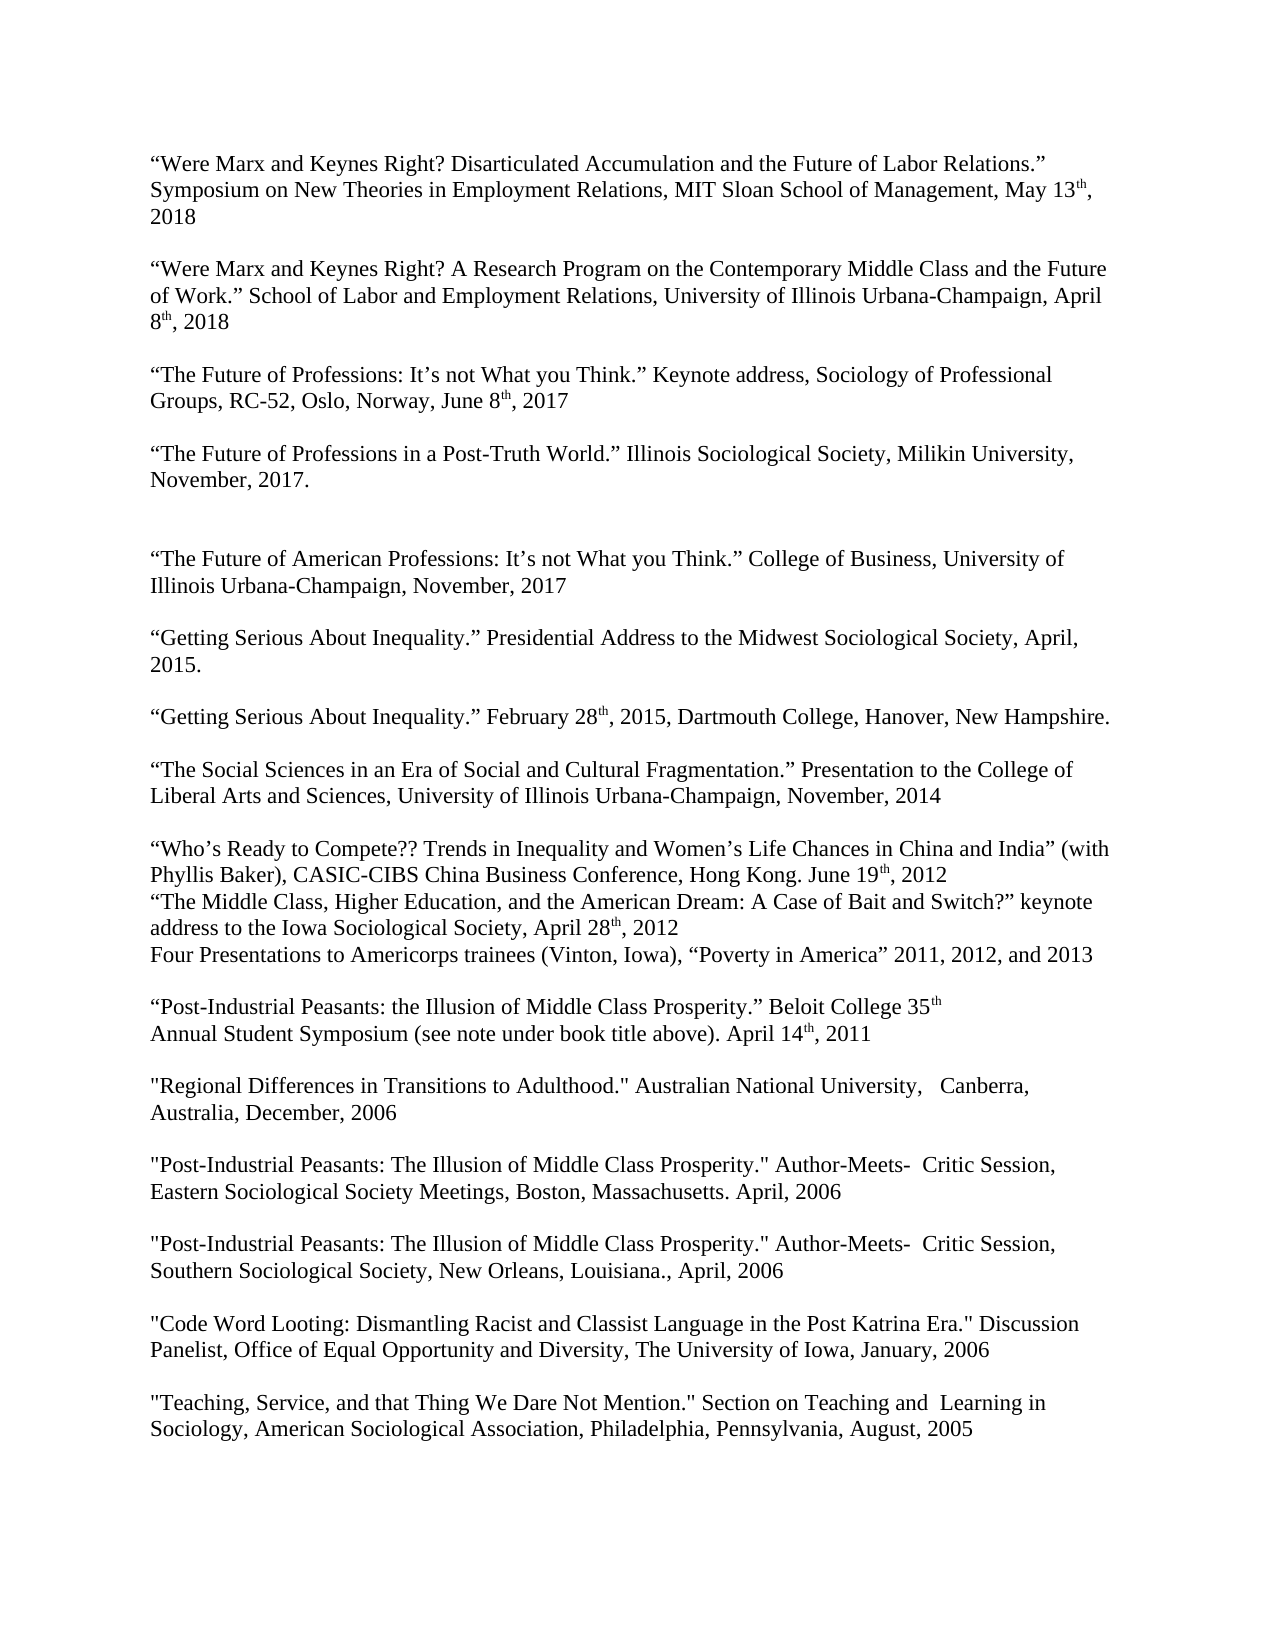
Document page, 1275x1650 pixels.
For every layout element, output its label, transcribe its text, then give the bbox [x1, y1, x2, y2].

text “Were Marx and Keynes Right? Disarticulated Accumulation and the Future of Labor Relations.” Symposium on New Theories in Employment Relations, MIT Sloan School of Management, May 13th, 2018 [150, 150, 1125, 229]
text “The Future of American Professions: It’s not What you Think.” College of Business, University of [150, 545, 1125, 572]
text “Were Marx and Keynes Right? A Research Program on the Contemporary Middle Class and the Future of Work.” School of Labor and Employment Relations, University of Illinois Urbana-Champaign, April 8th, 2018 [150, 255, 1125, 334]
text “The Middle Class, Higher Education, and the American Dream: A Case of Bait and Switch?” keynote address to the Iowa Sociological Society, April 28th, 2012 [150, 888, 1125, 941]
text “Getting Serious About Inequality.” February 28th, 2015, Dartmouth College, Hanover, New Hampshire. [150, 703, 1125, 730]
text Illinois Urbana-Champaign, November, 2017 [150, 572, 1125, 598]
text “Who’s Ready to Compete?? Trends in Inequality and Women’s Life Chances in China and India” (with Phyllis Baker), CASIC-CIBS China Business Conference, Hong Kong. June 19th, 2012 [150, 835, 1125, 888]
text “The Social Sciences in an Era of Social and Cultural Fragmentation.” Presentation to the College of Liberal Arts and Sciences, University of Illinois Urbana-Champaign, November, 2014 [150, 756, 1125, 809]
text "Code Word Looting: Dismantling Racist and Classist Language in the Post Katrina Era." Discussion Panelist, Office of Equal Opportunity and Diversity, The University of Iowa, January, 2006 [150, 1309, 1125, 1362]
text "Teaching, Service, and that Thing We Dare Not Mention." Section on Teaching and Learning in Sociology, American Sociological Association, Philadelphia, Pennsylvania, August, 2005 [150, 1389, 1125, 1441]
text “The Future of Professions in a Post-Truth World.” Illinois Sociological Society, Milikin University, November, 2017. [150, 440, 1125, 493]
text "Post-Industrial Peasants: The Illusion of Middle Class Prosperity." Author-Meets- Critic Session, Eastern Sociological Society Meetings, Boston, Massachusetts. April, 2006 [150, 1151, 1125, 1204]
text "Post-Industrial Peasants: The Illusion of Middle Class Prosperity." Author-Meets- Critic Session, Southern Sociological Society, New Orleans, Louisiana., April, 2006 [150, 1231, 1125, 1283]
text Four Presentations to Americorps trainees (Vinton, Iowa), “Poverty in America” 2011, 2012, and 2013 [150, 941, 1125, 967]
text “Post-Industrial Peasants: the Illusion of Middle Class Prosperity.” Beloit College 35th [150, 993, 1125, 1020]
text "Regional Differences in Transitions to Adulthood." Australian National University, Canberra, Australia, December, 2006 [150, 1072, 1125, 1125]
text “The Future of Professions: It’s not What you Think.” Keynote address, Sociology of Professional Groups, RC-52, Oslo, Norway, June 8th, 2017 [150, 361, 1125, 413]
text Annual Student Symposium (see note under book title above). April 14th, 2011 [150, 1020, 1125, 1046]
text “Getting Serious About Inequality.” Presidential Address to the Midwest Sociological Society, April, 2015. [150, 624, 1125, 677]
